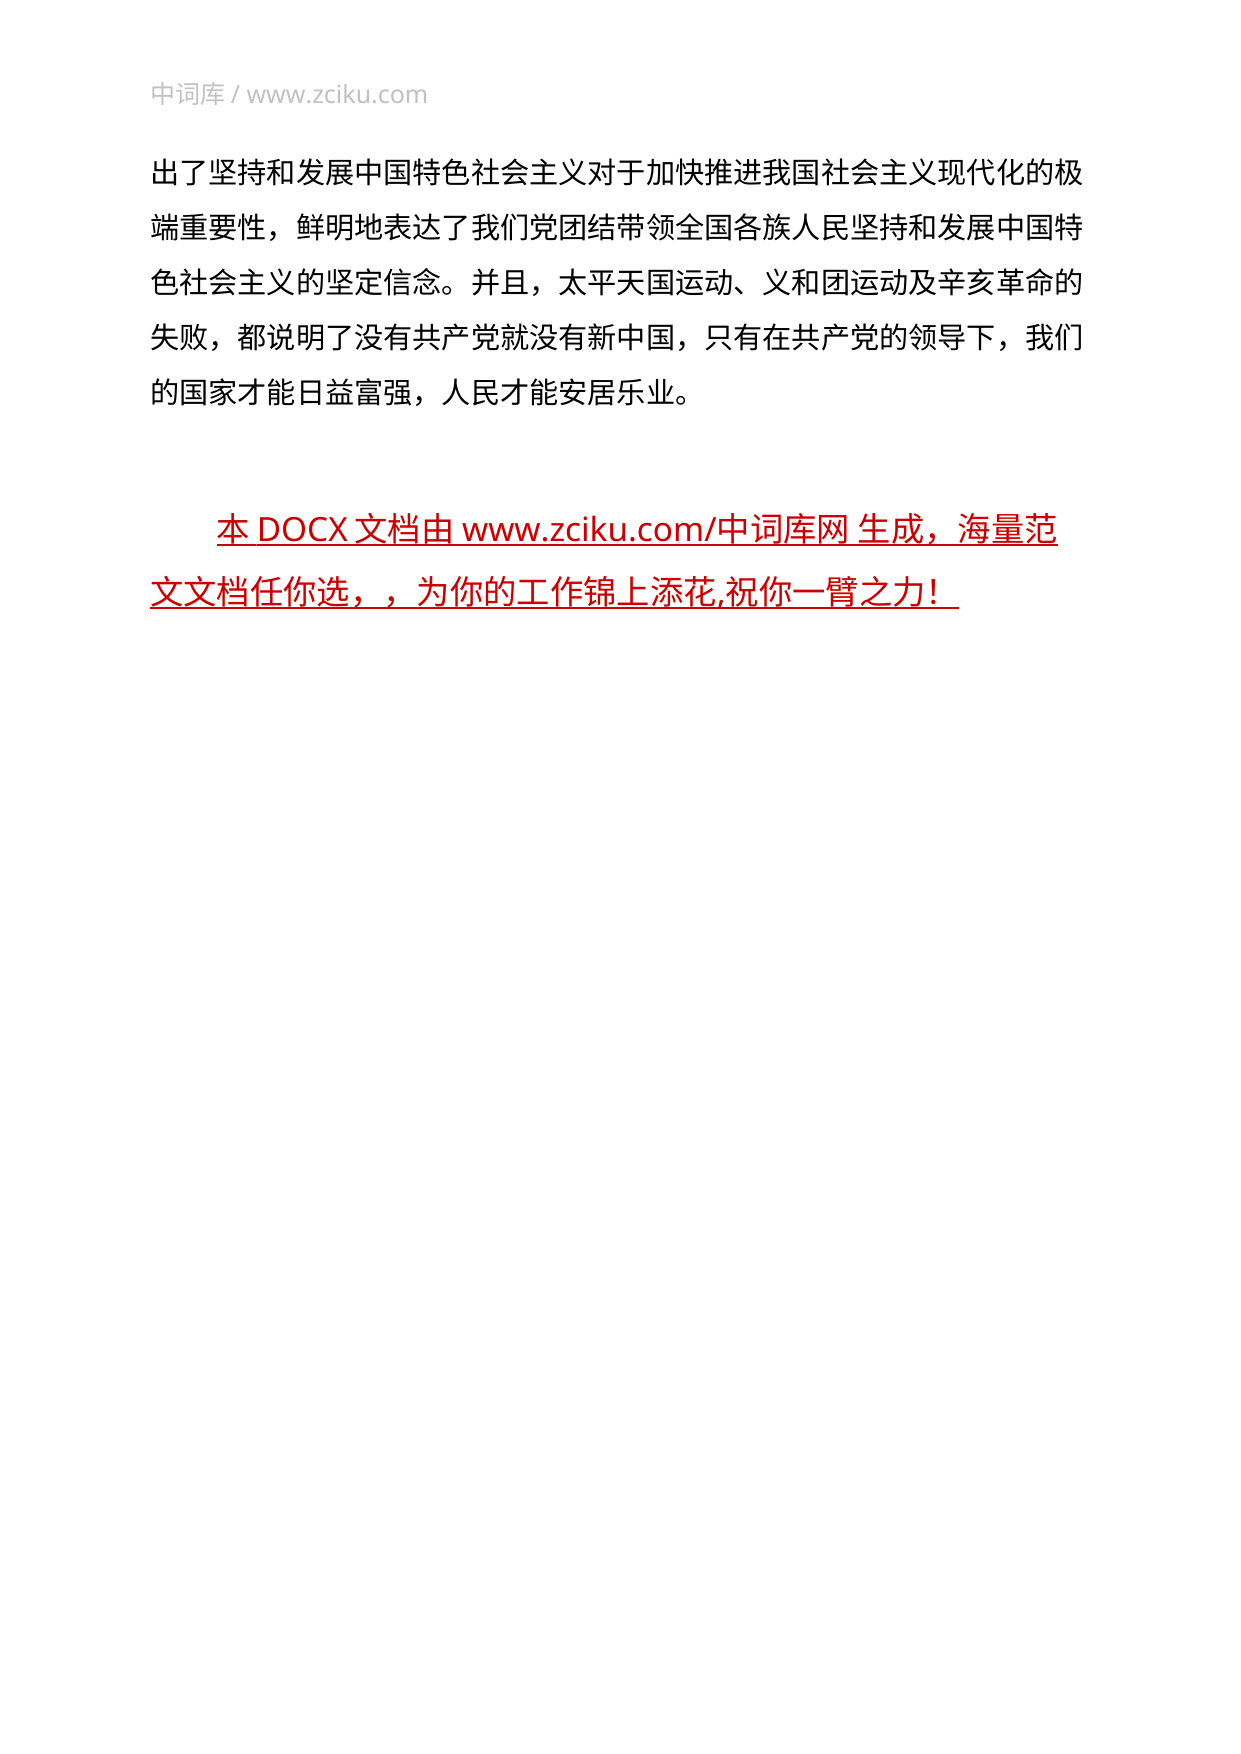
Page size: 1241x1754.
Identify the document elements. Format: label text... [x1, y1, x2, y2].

text 本DOCX文档由 www.zciku.com/中词库网 生成，海量范文文档任你选，，为你的工作锦上添花,祝你一臂之力！ [150, 503, 1090, 614]
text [150, 150, 1090, 412]
